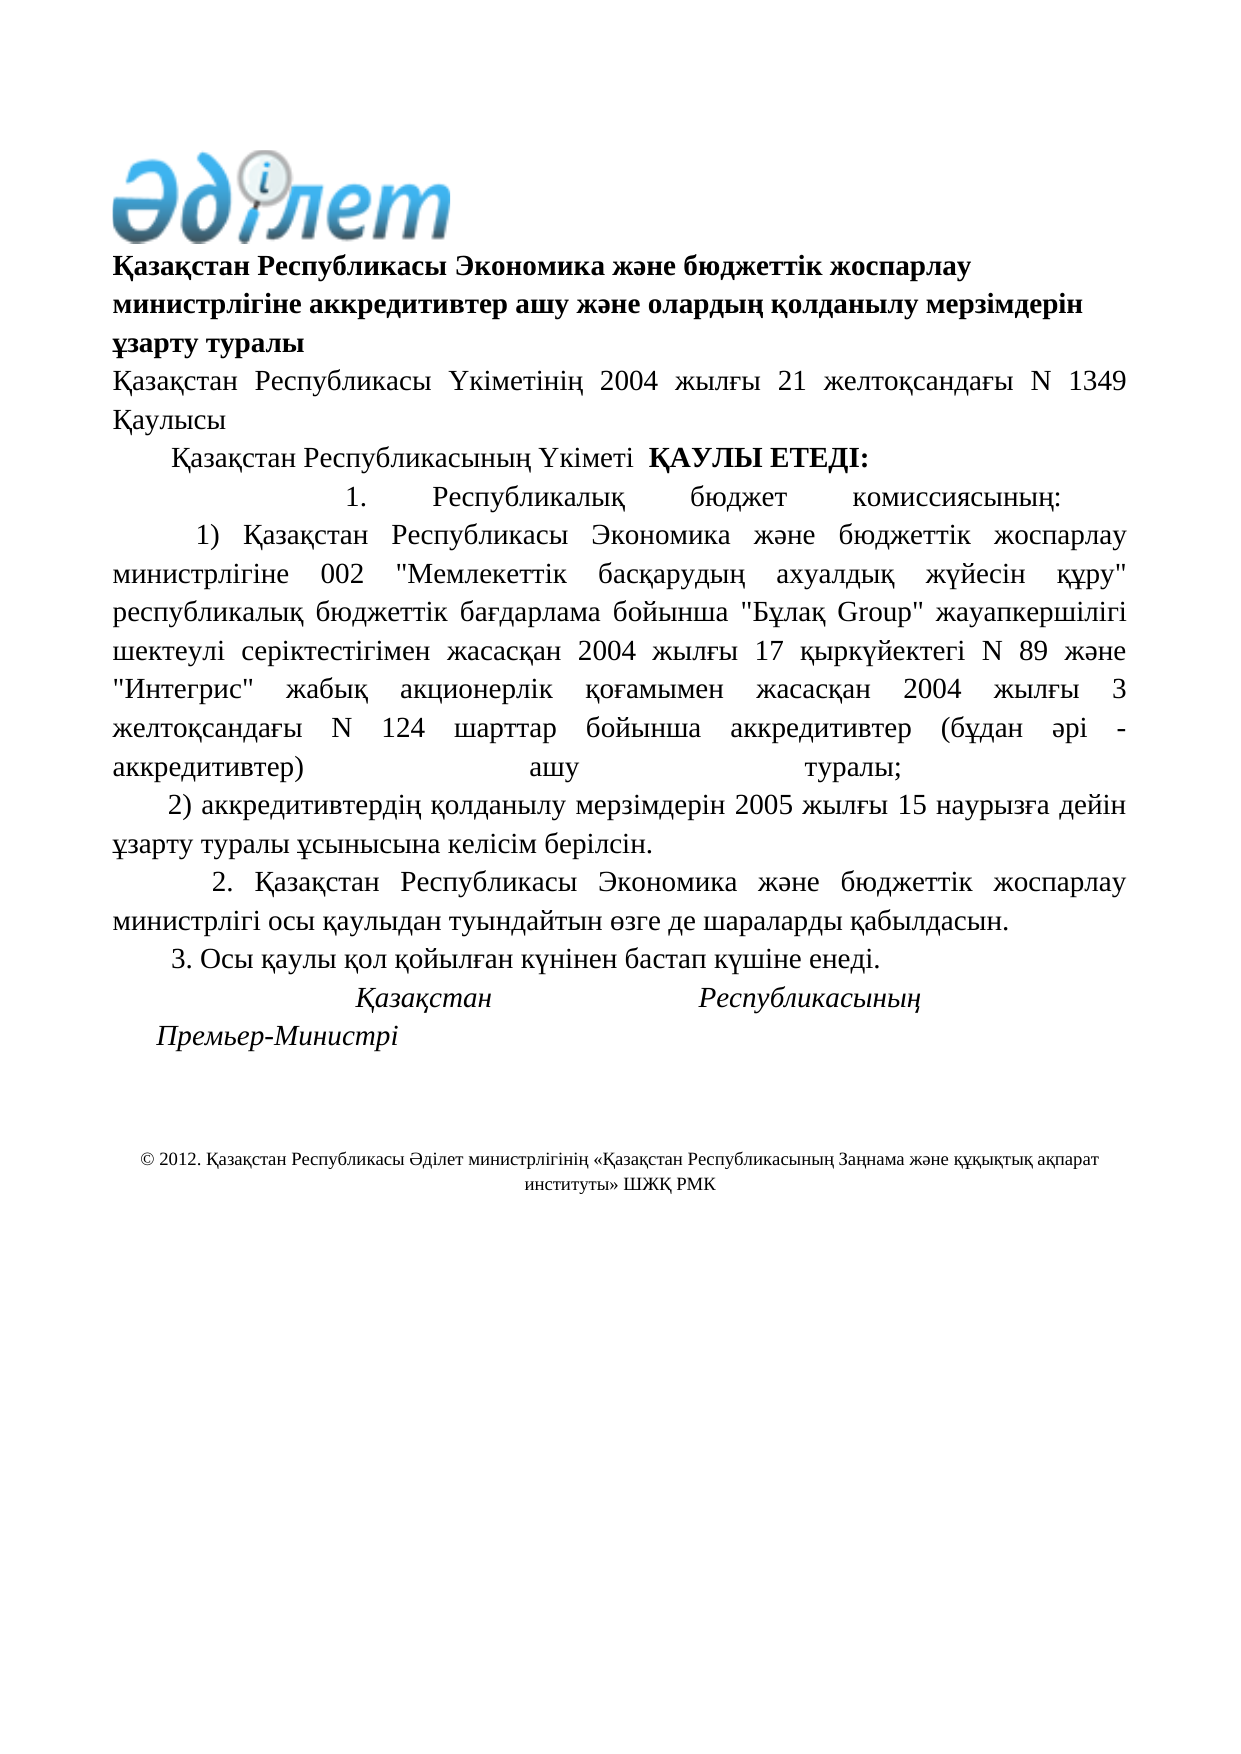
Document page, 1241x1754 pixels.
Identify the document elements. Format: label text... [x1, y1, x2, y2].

picture [112, 150, 451, 244]
text 2. Қазақстан Республикасы Экономика және бюджеттiк жоспарлау министрлiгi осы қаулыдан туындайтын өзге де шараларды қабылдасын. [112, 864, 1128, 936]
text 3. Осы қаулы қол қойылған күнiнен бастап күшiне енедi. [112, 941, 1128, 975]
text Қазақстан Республикасының Премьер-Министрі [112, 980, 1128, 1052]
text Қазақстан Республикасы Үкіметінің 2004 жылғы 21 желтоқсандағы N 1349 Қаулысы [112, 363, 1128, 435]
text Қазақстан Республикасының Үкiметi ҚАУЛЫ ЕТЕДI: [112, 440, 1128, 474]
text © 2012. Қазақстан Республикасы Әділет министрлігінің «Қазақстан Республикасының Заңнама және құқықтық ақпарат институты» ШЖҚ РМК [112, 1148, 1128, 1194]
text Қазақстан Республикасы Экономика және бюджеттiк жоспарлау министрлігіне аккредитивтер ашу және олардың қолданылу мерзiмдерiн ұзарту туралы [112, 248, 1128, 358]
text 1. Республикалық бюджет комиссиясының: 1) Қазақстан Республикасы Экономика және бюджеттiк жоспарлау министрлiгiне 002 "Мемлекеттiк басқарудың ахуалдық жүйесiн құру" республикалық бюджеттiк бағдарлама бойынша "Бұлақ Group" жауапкершiлiгi шектеулi серiктестігімен жасасқан 2004 жылғы 17 қыркүйектегi N 89 және "Интегрис" жабық акционерлiк қоғамымен жасасқан 2004 жылғы 3 желтоқсандағы N 124 шарттар бойынша аккредитивтер (бұдан әрi - аккредитивтер) ашу туралы; 2) аккредитивтердiң қолданылу мерзiмдерiн 2005 жылғы 15 наурызға дейiн ұзарту туралы ұсынысына келiсiм берiлсiн. [112, 479, 1128, 859]
